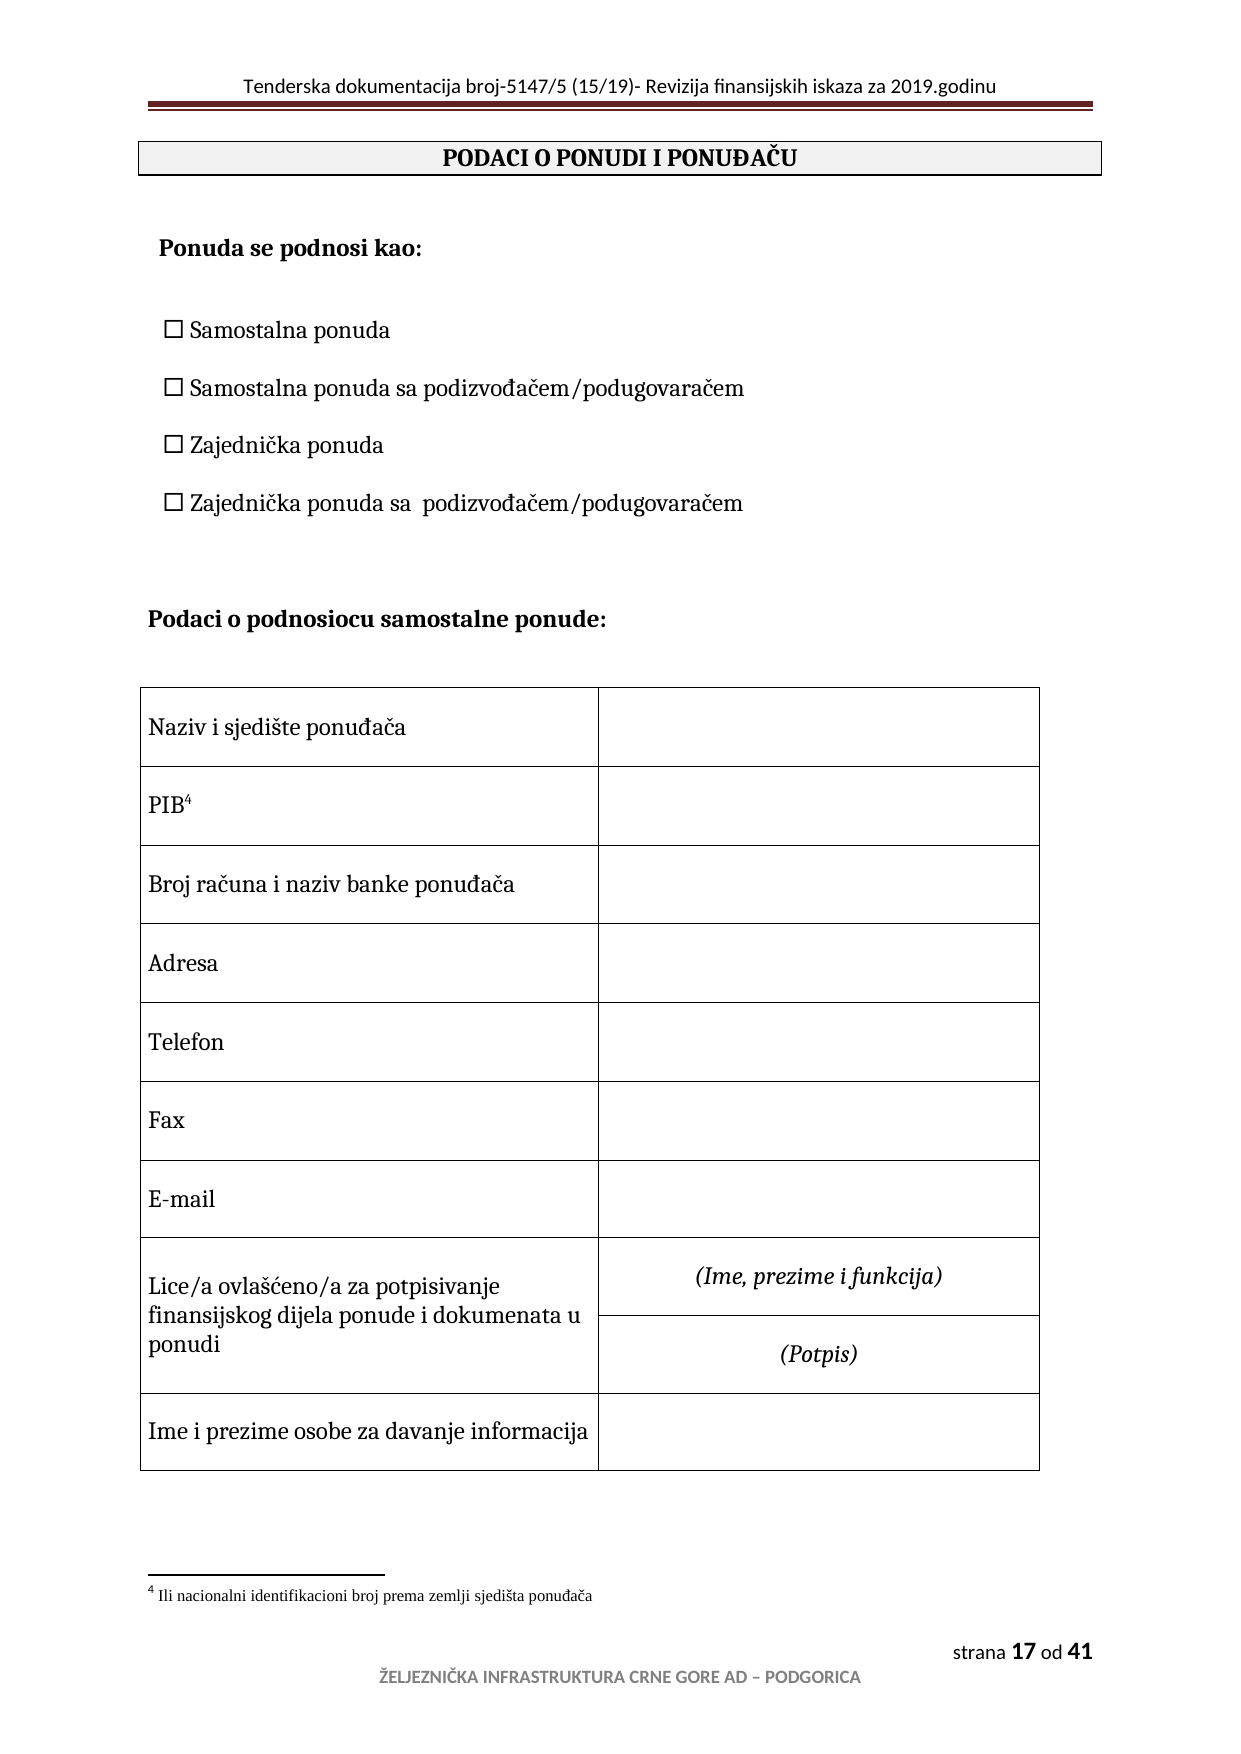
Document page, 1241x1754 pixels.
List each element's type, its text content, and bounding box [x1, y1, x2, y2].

table_cell (Ime, prezime i funkcija) [599, 1238, 1039, 1315]
table_cell E-mail [141, 1161, 598, 1237]
table_header [599, 688, 1039, 766]
text Samostalna ponuda [162, 316, 1093, 345]
table_cell Ime i prezime osobe za davanje informacija [141, 1394, 598, 1470]
text Podaci o podnosiocu samostalne ponude: [148, 604, 1093, 633]
table_cell [599, 1161, 1039, 1237]
text Ponuda se podnosi kao: [148, 234, 1093, 262]
subtitle PODACI O PONUDI I PONUĐAČU [139, 142, 1101, 174]
table_cell [599, 1082, 1039, 1159]
table_cell Lice/a ovlašćeno/a za potpisivanje finansijskog dijela ponude i dokumenata u ponudi [141, 1238, 598, 1392]
text Samostalna ponuda sa podizvođačem/podugovaračem [162, 374, 1093, 403]
text Zajednička ponuda [162, 431, 1093, 460]
table_cell Broj računa i naziv banke ponuđača [141, 846, 598, 923]
table_header Naziv i sjedište ponuđača [141, 688, 598, 766]
text Zajednička ponuda sa podizvođačem/podugovaračem [162, 489, 1093, 518]
table_cell Fax [141, 1082, 598, 1159]
table_cell [599, 924, 1039, 1002]
table_cell [599, 767, 1039, 844]
table_cell Adresa [141, 924, 598, 1002]
table_cell (Potpis) [599, 1316, 1039, 1392]
table_cell PIB [141, 767, 598, 844]
table_cell Telefon [141, 1003, 598, 1081]
table_cell [599, 1394, 1039, 1470]
table_cell [599, 1003, 1039, 1081]
table_cell [599, 846, 1039, 923]
